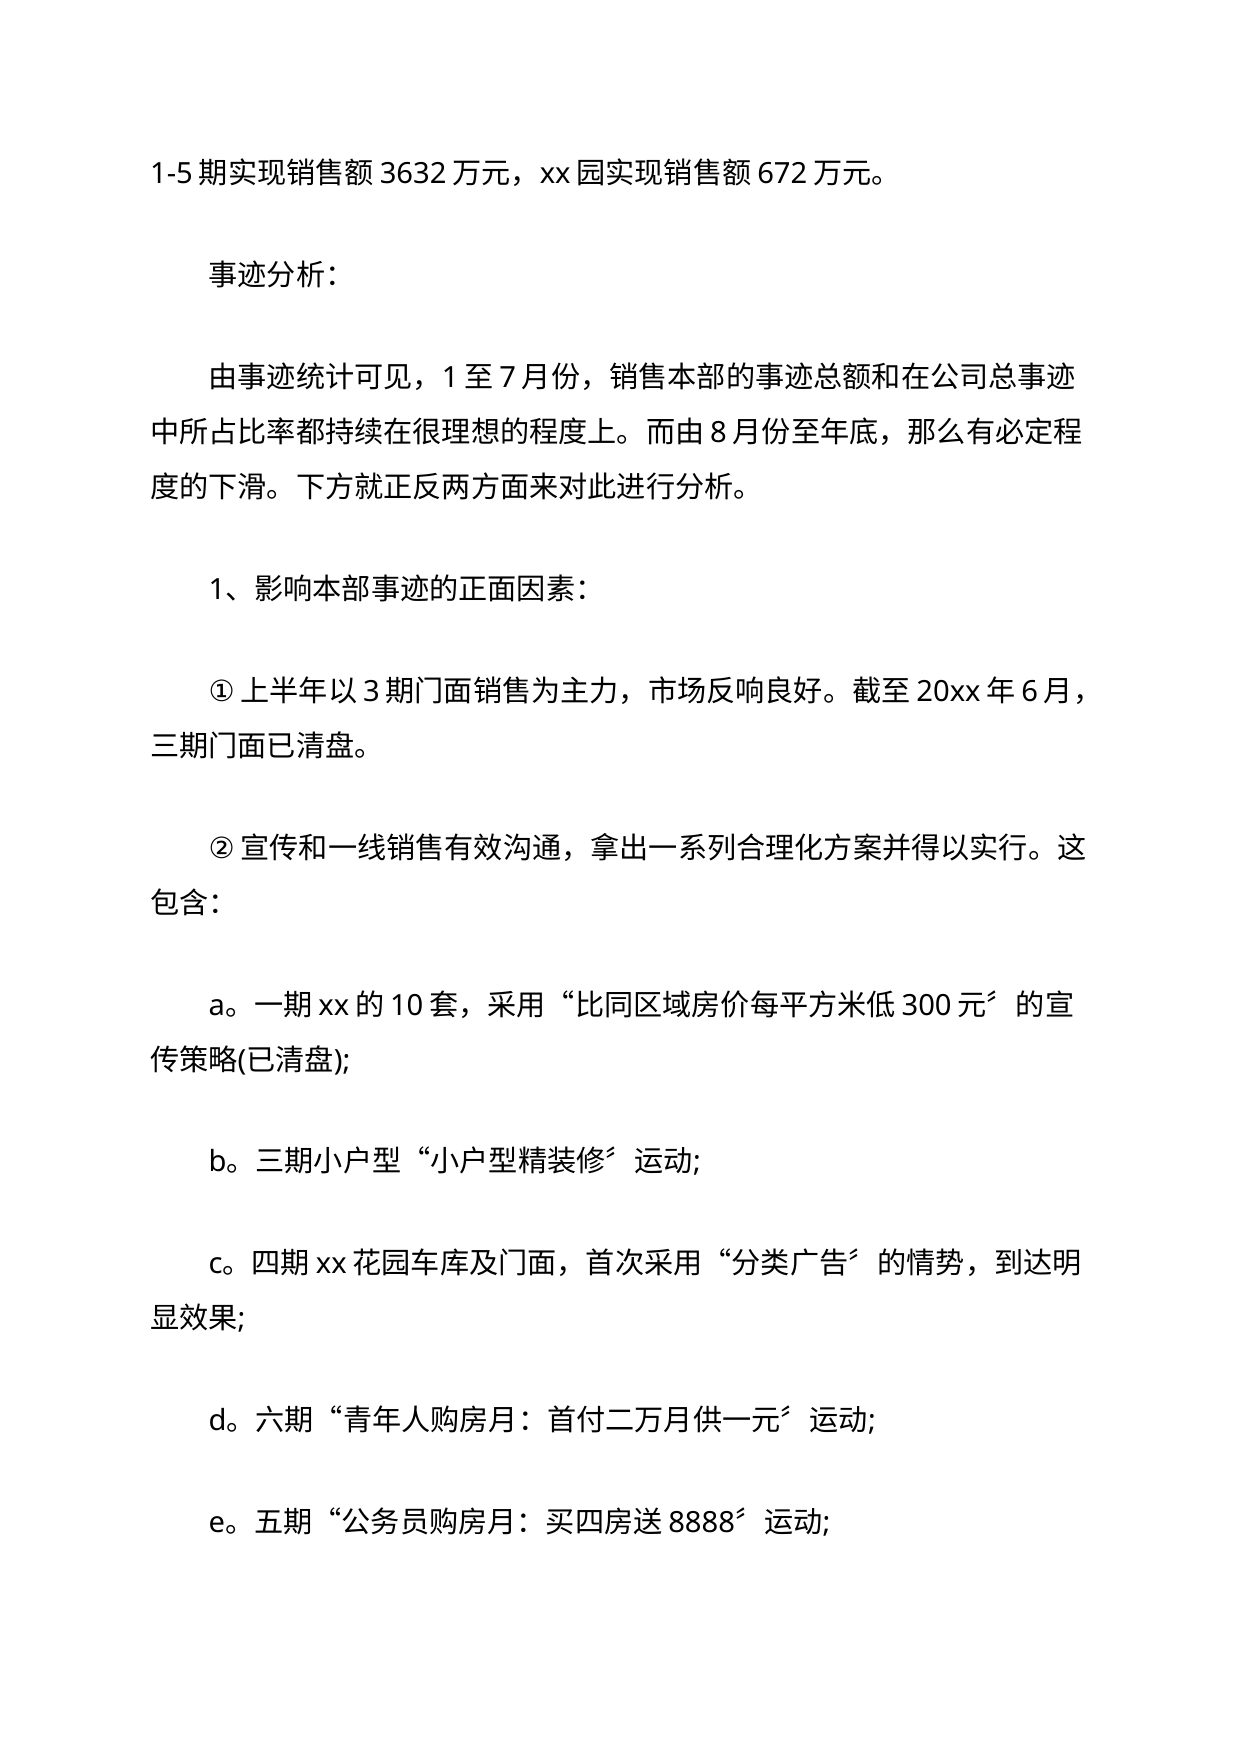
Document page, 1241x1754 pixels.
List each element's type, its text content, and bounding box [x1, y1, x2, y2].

text b。三期小户型“小户型精装修〞运动; [150, 1138, 1090, 1180]
text e。五期“公务员购房月：买四房送8888〞运动; [150, 1499, 1090, 1541]
text ②宣传和一线销售有效沟通，拿出一系列合理化方案并得以实行。这包含： [150, 824, 1090, 922]
text d。六期“青年人购房月：首付二万月供一元〞运动; [150, 1397, 1090, 1439]
text 由事迹统计可见，1至7月份，销售本部的事迹总额和在公司总事迹中所占比率都持续在很理想的程度上。而由8月份至年底，那么有必定程度的下滑。下方就正反两方面来对此进行分析。 [150, 354, 1090, 506]
text ①上半年以3期门面销售为主力，市场反响良好。截至20xx年6月，三期门面已清盘。 [150, 667, 1090, 765]
text a。一期xx的10套，采用“比同区域房价每平方米低300元〞的宣传策略(已清盘); [150, 981, 1090, 1078]
text c。四期xx花园车库及门面，首次采用“分类广告〞的情势，到达明显效果; [150, 1240, 1090, 1337]
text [150, 150, 1090, 192]
text 事迹分析： [150, 252, 1090, 294]
text 1、影响本部事迹的正面因素： [150, 566, 1090, 608]
